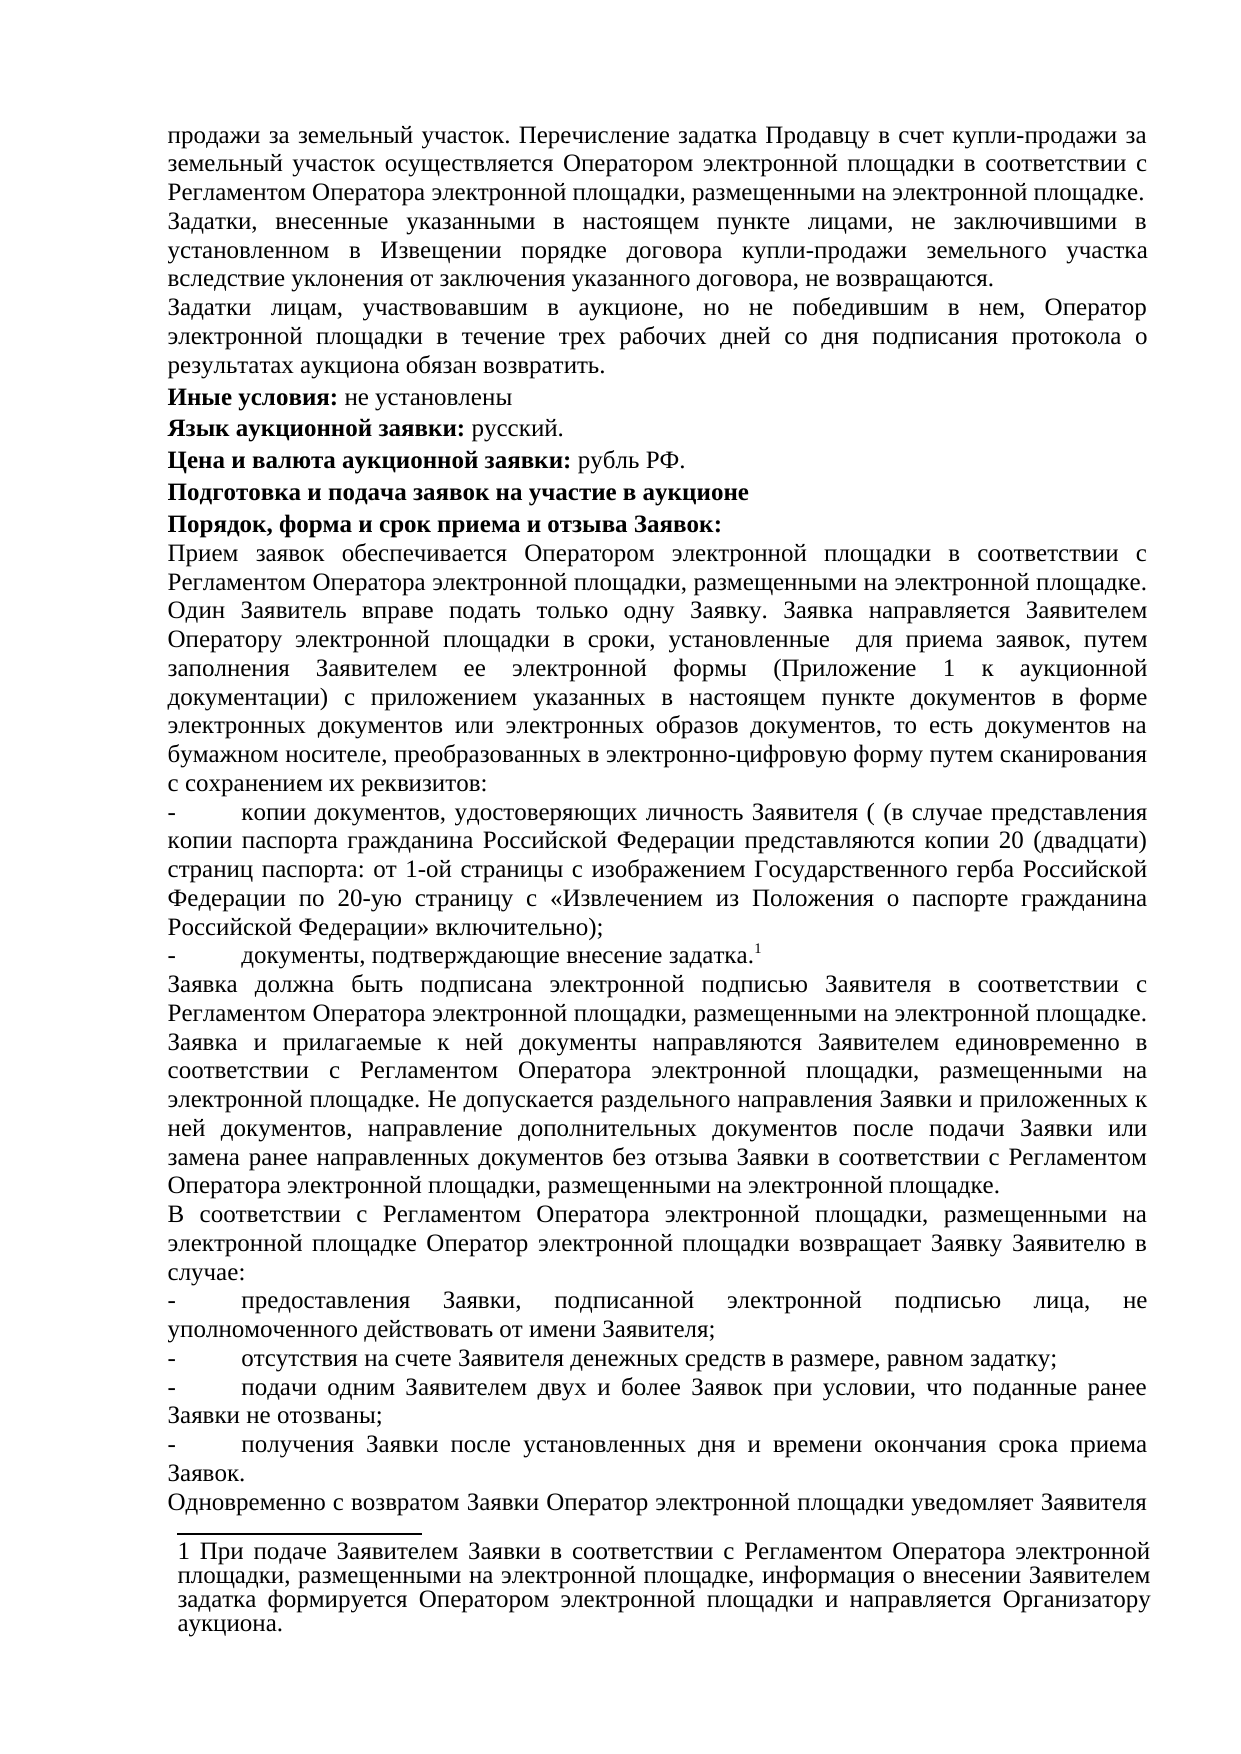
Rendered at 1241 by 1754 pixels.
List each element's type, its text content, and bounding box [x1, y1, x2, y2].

table_cell Подготовка и подача заявок на участие в аукционе [166, 476, 1150, 507]
table_cell Цена и валюта аукционной заявки: рубль РФ. [166, 444, 1150, 476]
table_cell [166, 508, 1150, 1517]
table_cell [166, 118, 1150, 380]
table_cell Язык аукционной заявки: русский. [166, 412, 1150, 444]
table_cell Иные условия: не установлены [166, 380, 1150, 412]
